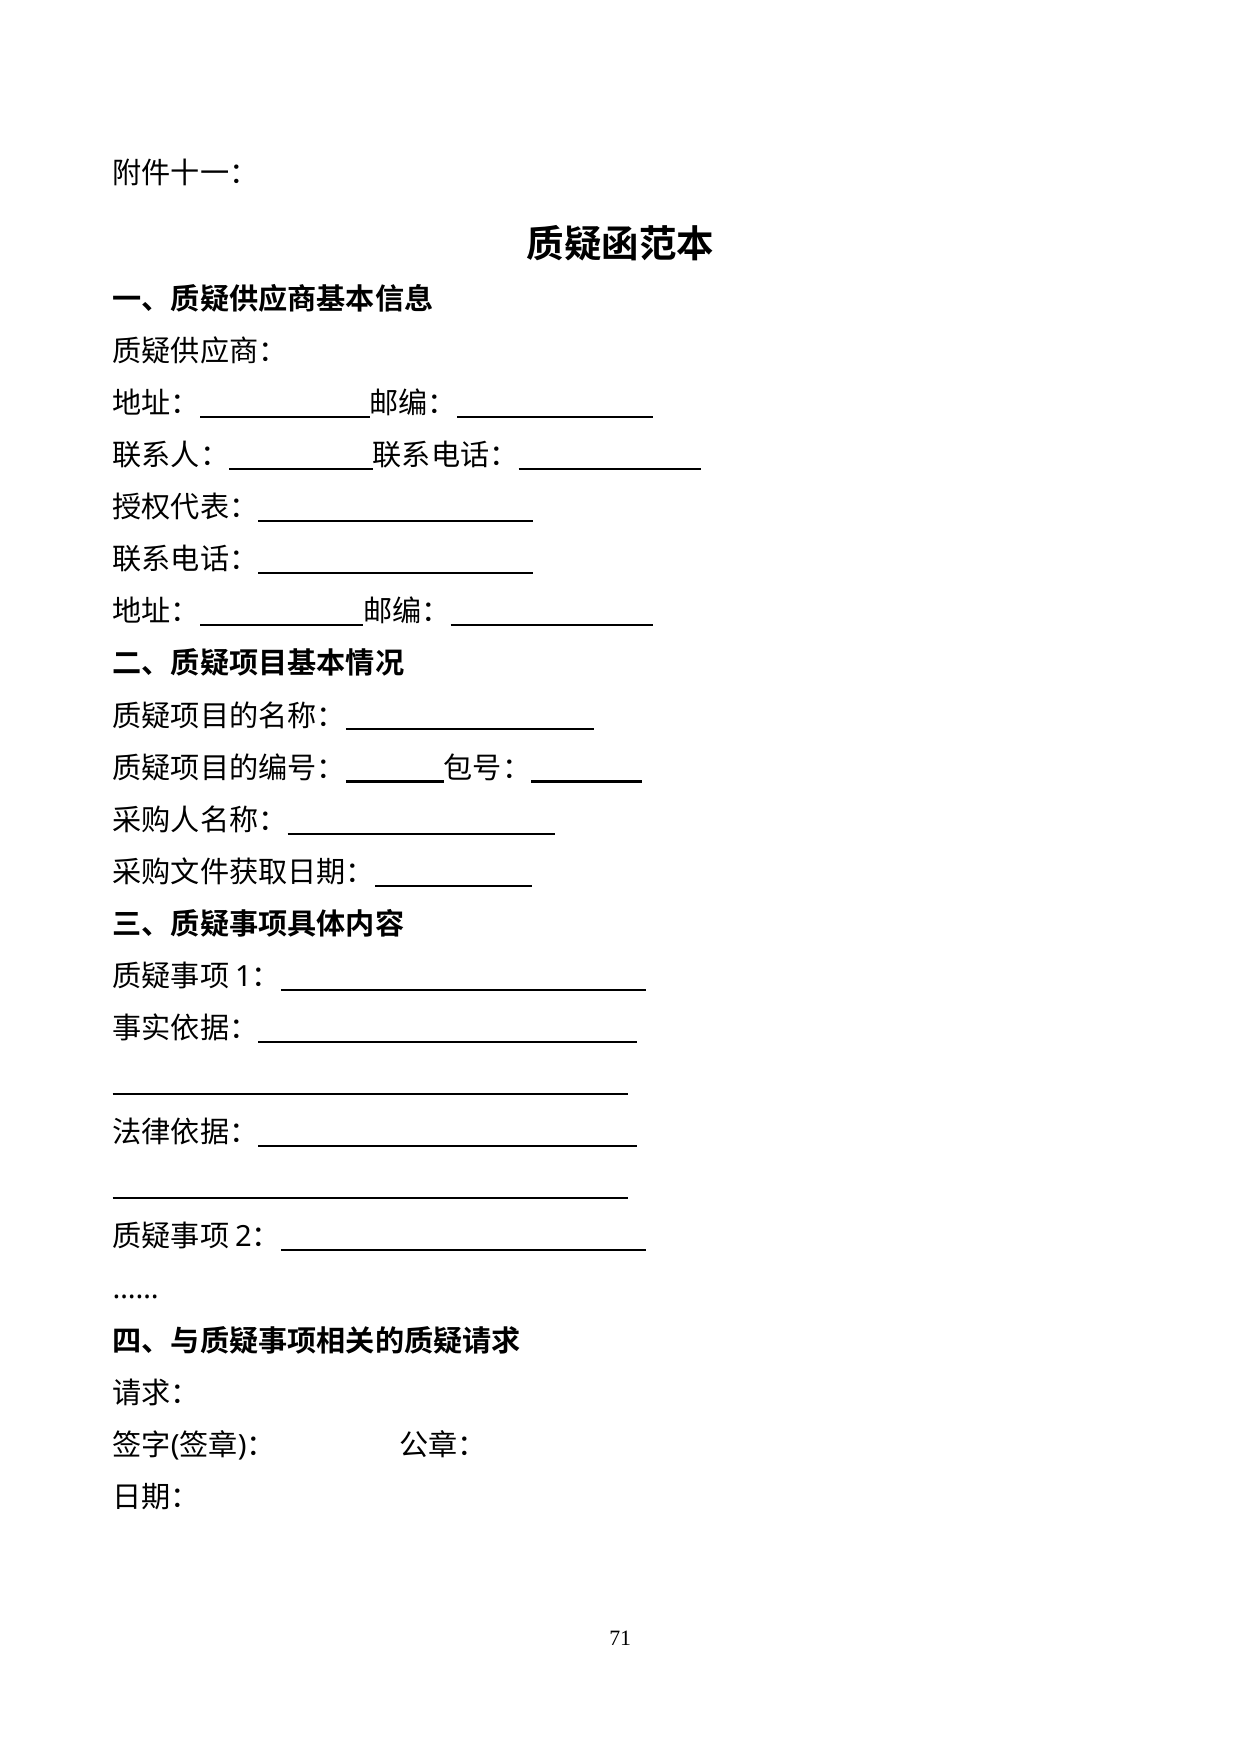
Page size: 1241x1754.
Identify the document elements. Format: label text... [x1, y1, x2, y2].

text 质疑事项2： [112, 1205, 1128, 1257]
text 附件十一： [112, 150, 1128, 192]
text 联系电话： [112, 528, 1128, 580]
text 采购文件获取日期： [112, 841, 1128, 893]
text 质疑供应商： [112, 320, 1128, 372]
text 地址： 邮编： [112, 580, 1128, 632]
text 二、质疑项目基本情况 [112, 632, 1128, 684]
text 一、质疑供应商基本信息 [112, 268, 1128, 320]
text 请求： [112, 1361, 1128, 1413]
text 授权代表： [112, 476, 1128, 528]
text 日期： [112, 1466, 1128, 1518]
text 法律依据： [112, 1101, 1128, 1153]
text 地址： 邮编： [112, 372, 1128, 424]
text 签字(签章)： 公章： [112, 1413, 1128, 1466]
text 质疑事项1： [112, 945, 1128, 997]
text 采购人名称： [112, 788, 1128, 841]
text 质疑函范本 [112, 213, 1128, 268]
text 质疑项目的编号： 包号： [112, 736, 1128, 788]
text 质疑项目的名称： [112, 684, 1128, 736]
text 联系人： 联系电话： [112, 424, 1128, 476]
text 四、与质疑事项相关的质疑请求 [112, 1309, 1128, 1361]
text …… [112, 1257, 1128, 1309]
text 事实依据： [112, 997, 1128, 1049]
text 三、质疑事项具体内容 [112, 893, 1128, 945]
